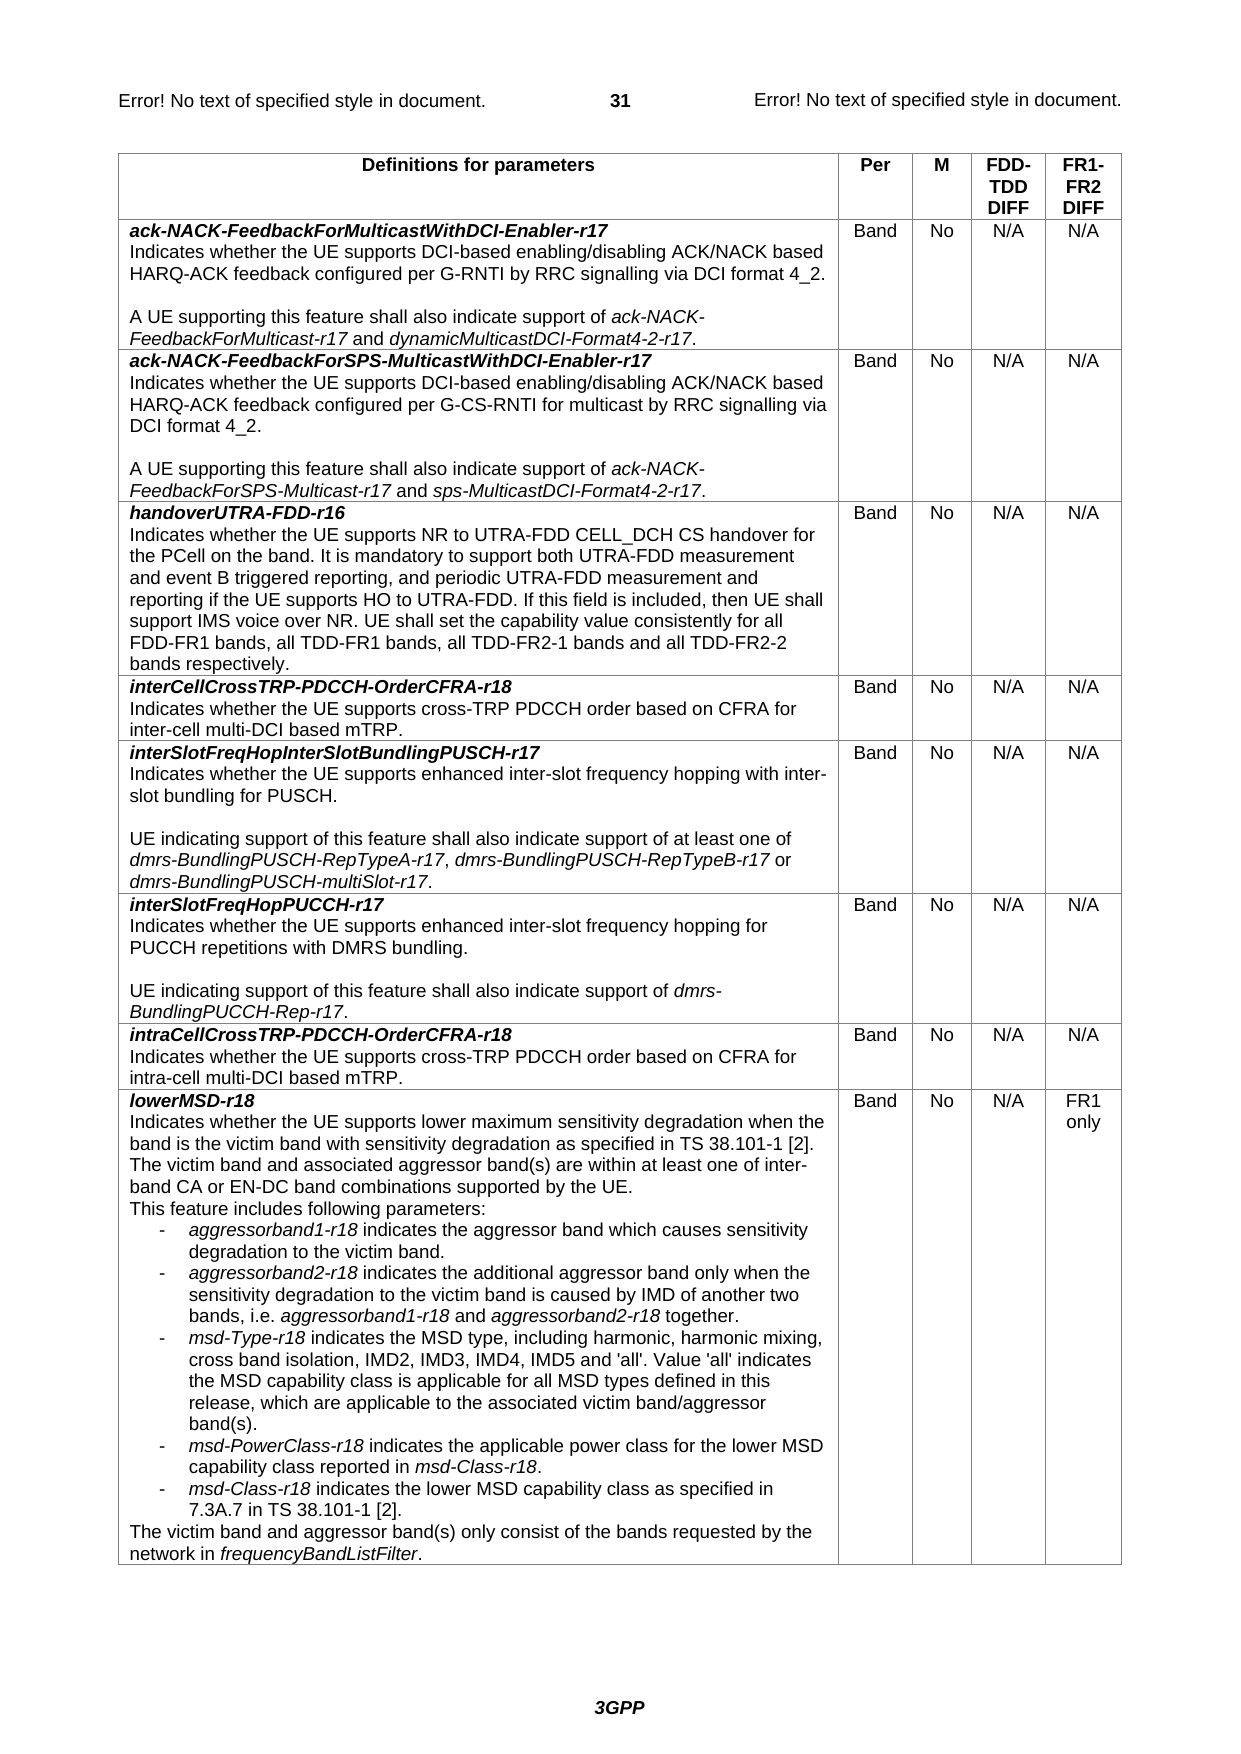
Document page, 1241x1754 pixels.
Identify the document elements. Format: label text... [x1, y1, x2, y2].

table_cell No [913, 741, 971, 892]
table_cell No [913, 894, 971, 1023]
table_cell No [913, 502, 971, 675]
table_cell No [913, 1090, 971, 1564]
table_cell N/A [1046, 1024, 1121, 1088]
table_cell Band [839, 1024, 912, 1088]
table_cell N/A [972, 741, 1045, 892]
table_cell interSlotFreqHopInterSlotBundlingPUSCH-r17 Indicates whether the UE supports enhanced inter-slot frequency hopping with inter-slot bundling for PUSCH. UE indicating support of this feature shall also indicate support of at least one of dmrs-BundlingPUSCH-RepTypeA-r17, dmrs-BundlingPUSCH-RepTypeB-r17 or dmrs-BundlingPUSCH-multiSlot-r17. [119, 741, 838, 892]
table_cell N/A [972, 676, 1045, 740]
table_cell Band [839, 894, 912, 1023]
table_cell N/A [1046, 502, 1121, 675]
table_header Definitions for parameters [119, 154, 838, 219]
table_cell lowerMSD-r18 Indicates whether the UE supports lower maximum sensitivity degradation when the band is the victim band with sensitivity degradation as specified in TS 38.101-1 [2]. The victim band and associated aggressor band(s) are within at least one of inter-band CA or EN-DC band combinations supported by the UE. This feature includes following parameters: - aggressorband1-r18 indicates the aggressor band which causes sensitivity degradation to the victim band. - aggressorband2-r18 indicates the additional aggressor band only when the sensitivity degradation to the victim band is caused by IMD of another two bands, i.e. aggressorband1-r18 and aggressorband2-r18 together. - msd-Type-r18 indicates the MSD type, including harmonic, harmonic mixing, cross band isolation, IMD2, IMD3, IMD4, IMD5 and 'all'. Value 'all' indicates the MSD capability class is applicable for all MSD types defined in this release, which are applicable to the associated victim band/aggressor band(s). - msd-PowerClass-r18 indicates the applicable power class for the lower MSD capability class reported in msd-Class-r18. - msd-Class-r18 indicates the lower MSD capability class as specified in 7.3A.7 in TS 38.101-1 [2]. The victim band and aggressor band(s) only consist of the bands requested by the network in frequencyBandListFilter. [119, 1090, 838, 1564]
table_cell Band [839, 502, 912, 675]
table_header FR1-FR2 DIFF [1046, 154, 1121, 219]
table_cell ack-NACK-FeedbackForSPS-MulticastWithDCI-Enabler-r17 Indicates whether the UE supports DCI-based enabling/disabling ACK/NACK based HARQ-ACK feedback configured per G-CS-RNTI for multicast by RRC signalling via DCI format 4_2. A UE supporting this feature shall also indicate support of ack-NACK-FeedbackForSPS-Multicast-r17 and sps-MulticastDCI-Format4-2-r17. [119, 350, 838, 501]
table_cell N/A [972, 502, 1045, 675]
table_header FDD-TDD DIFF [972, 154, 1045, 219]
table_cell intraCellCrossTRP-PDCCH-OrderCFRA-r18 Indicates whether the UE supports cross-TRP PDCCH order based on CFRA for intra-cell multi-DCI based mTRP. [119, 1024, 838, 1088]
table_cell N/A [1046, 894, 1121, 1023]
table_cell handoverUTRA-FDD-r16 Indicates whether the UE supports NR to UTRA-FDD CELL_DCH CS handover for the PCell on the band. It is mandatory to support both UTRA-FDD measurement and event B triggered reporting, and periodic UTRA-FDD measurement and reporting if the UE supports HO to UTRA-FDD. If this field is included, then UE shall support IMS voice over NR. UE shall set the capability value consistently for all FDD-FR1 bands, all TDD-FR1 bands, all TDD-FR2-1 bands and all TDD-FR2-2 bands respectively. [119, 502, 838, 675]
table_cell N/A [972, 894, 1045, 1023]
table_cell FR1 only [1046, 1090, 1121, 1564]
table_cell ack-NACK-FeedbackForMulticastWithDCI-Enabler-r17 Indicates whether the UE supports DCI-based enabling/disabling ACK/NACK based HARQ-ACK feedback configured per G-RNTI by RRC signalling via DCI format 4_2. A UE supporting this feature shall also indicate support of ack-NACK-FeedbackForMulticast-r17 and dynamicMulticastDCI-Format4-2-r17. [119, 220, 838, 349]
table_cell N/A [972, 1090, 1045, 1564]
table_cell N/A [972, 350, 1045, 501]
table_cell N/A [1046, 741, 1121, 892]
table_cell No [913, 220, 971, 349]
table_cell N/A [1046, 350, 1121, 501]
table_cell No [913, 676, 971, 740]
table_header M [913, 154, 971, 219]
table_cell Band [839, 741, 912, 892]
table_cell N/A [972, 220, 1045, 349]
table_cell Band [839, 1090, 912, 1564]
table_cell N/A [972, 1024, 1045, 1088]
table_cell No [913, 1024, 971, 1088]
table_cell interCellCrossTRP-PDCCH-OrderCFRA-r18 Indicates whether the UE supports cross-TRP PDCCH order based on CFRA for inter-cell multi-DCI based mTRP. [119, 676, 838, 740]
table_cell interSlotFreqHopPUCCH-r17 Indicates whether the UE supports enhanced inter-slot frequency hopping for PUCCH repetitions with DMRS bundling. UE indicating support of this feature shall also indicate support of dmrs-BundlingPUCCH-Rep-r17. [119, 894, 838, 1023]
table_cell Band [839, 350, 912, 501]
table_cell No [913, 350, 971, 501]
table_cell Band [839, 220, 912, 349]
table_cell N/A [1046, 676, 1121, 740]
table_cell Band [839, 676, 912, 740]
table_header Per [839, 154, 912, 219]
table_cell N/A [1046, 220, 1121, 349]
